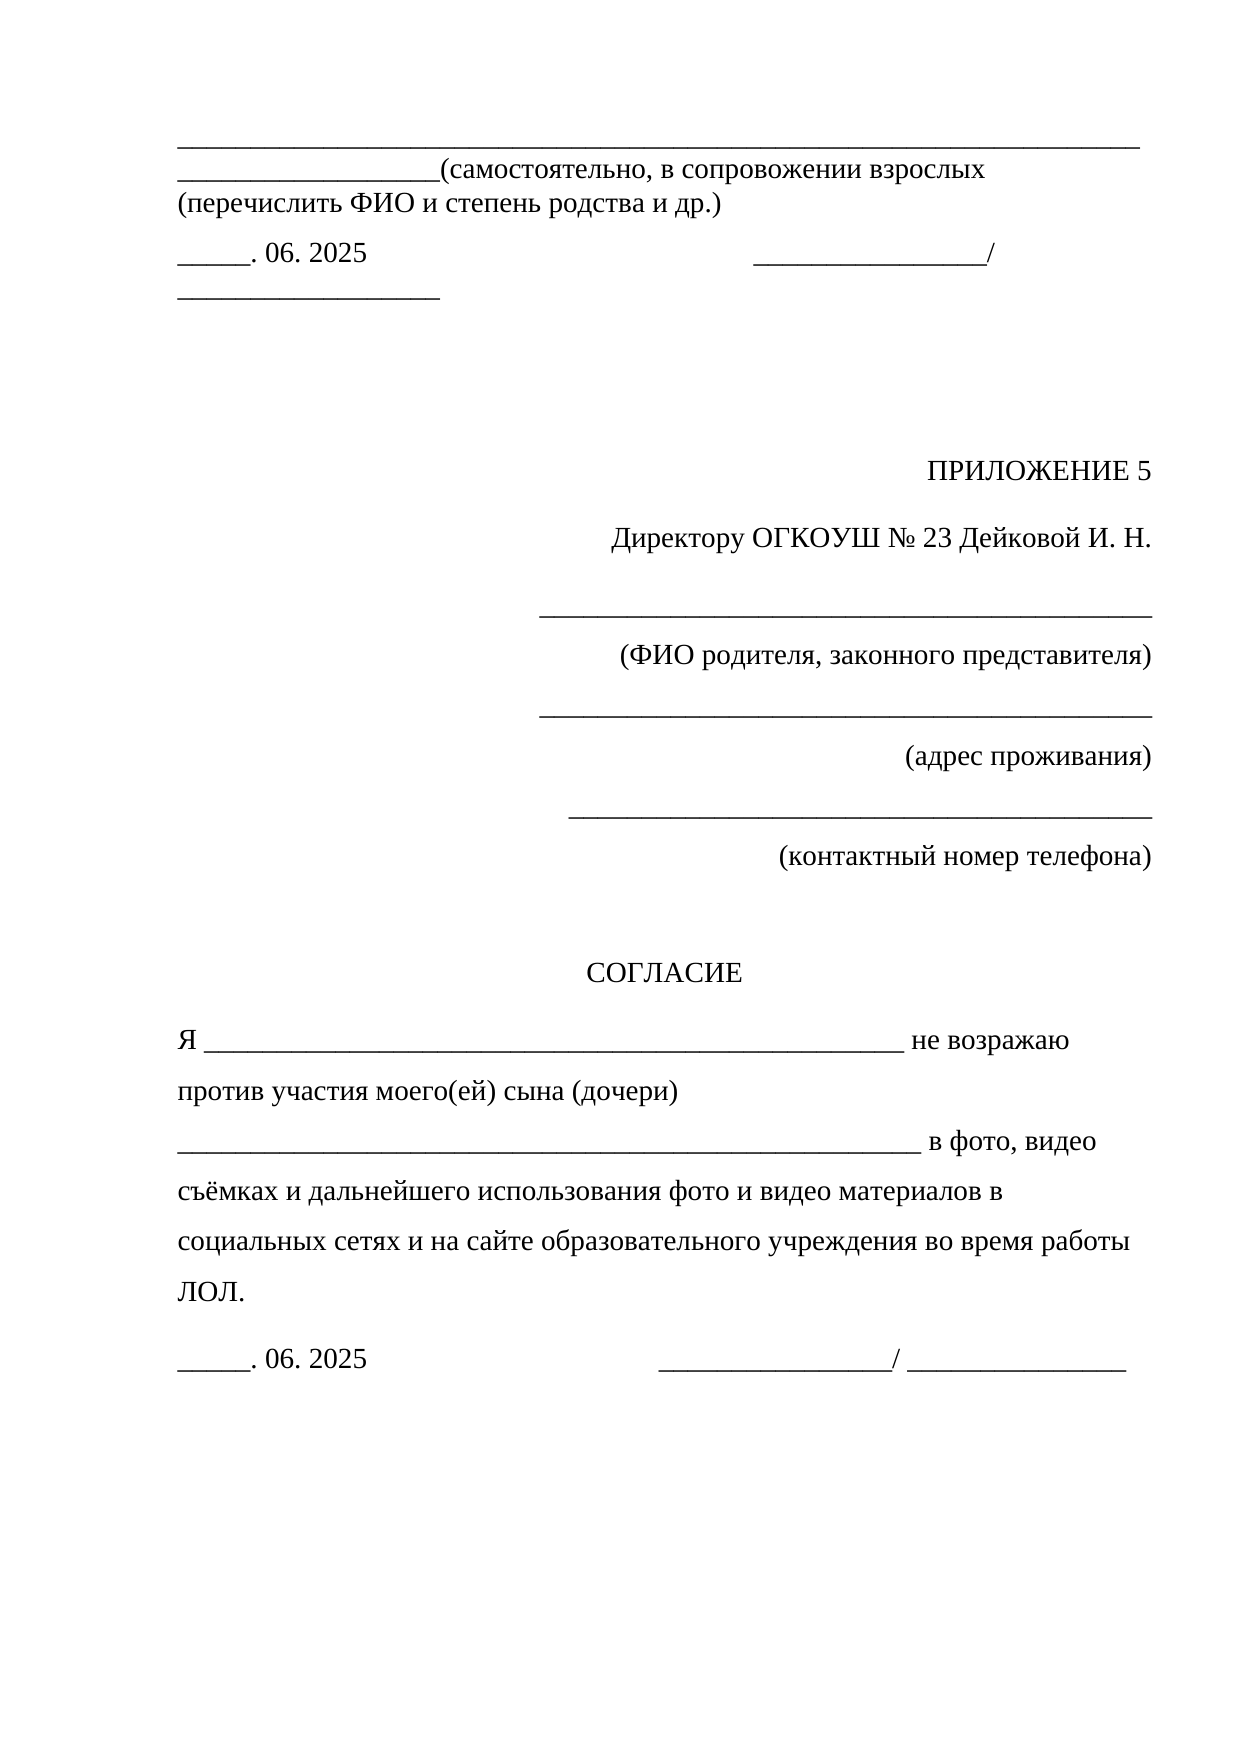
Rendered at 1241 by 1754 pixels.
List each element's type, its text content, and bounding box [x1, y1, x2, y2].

text (адрес проживания) [177, 738, 1152, 771]
text (контактный номер телефона) [177, 838, 1152, 872]
text Директору ОГКОУШ № 23 Дейковой И. Н. [177, 520, 1152, 554]
text ____________________________________________________________________________________(самостоятельно, в сопровожении взрослых (перечислить ФИО и степень родства и др.) [177, 118, 1152, 219]
text СОГЛАСИЕ [177, 955, 1152, 989]
text ________________________________________ [177, 788, 1152, 821]
text __________________________________________ [177, 687, 1152, 721]
text _____. 06. 2025 ________________/ _______________ [177, 1341, 1152, 1374]
text Я ________________________________________________ не возражаю против участия моего(ей) сына (дочери) ___________________________________________________ в фото, видео съёмках и дальнейшего использования фото и видео материалов в социальных сетях и на сайте образовательного учреждения во время работы ЛОЛ. [177, 1022, 1152, 1307]
text __________________________________________ [177, 587, 1152, 621]
text _____. 06. 2025 ________________/ __________________ [177, 235, 1152, 302]
text (ФИО родителя, законного представителя) [177, 637, 1152, 671]
text ПРИЛОЖЕНИЕ 5 [177, 453, 1152, 487]
